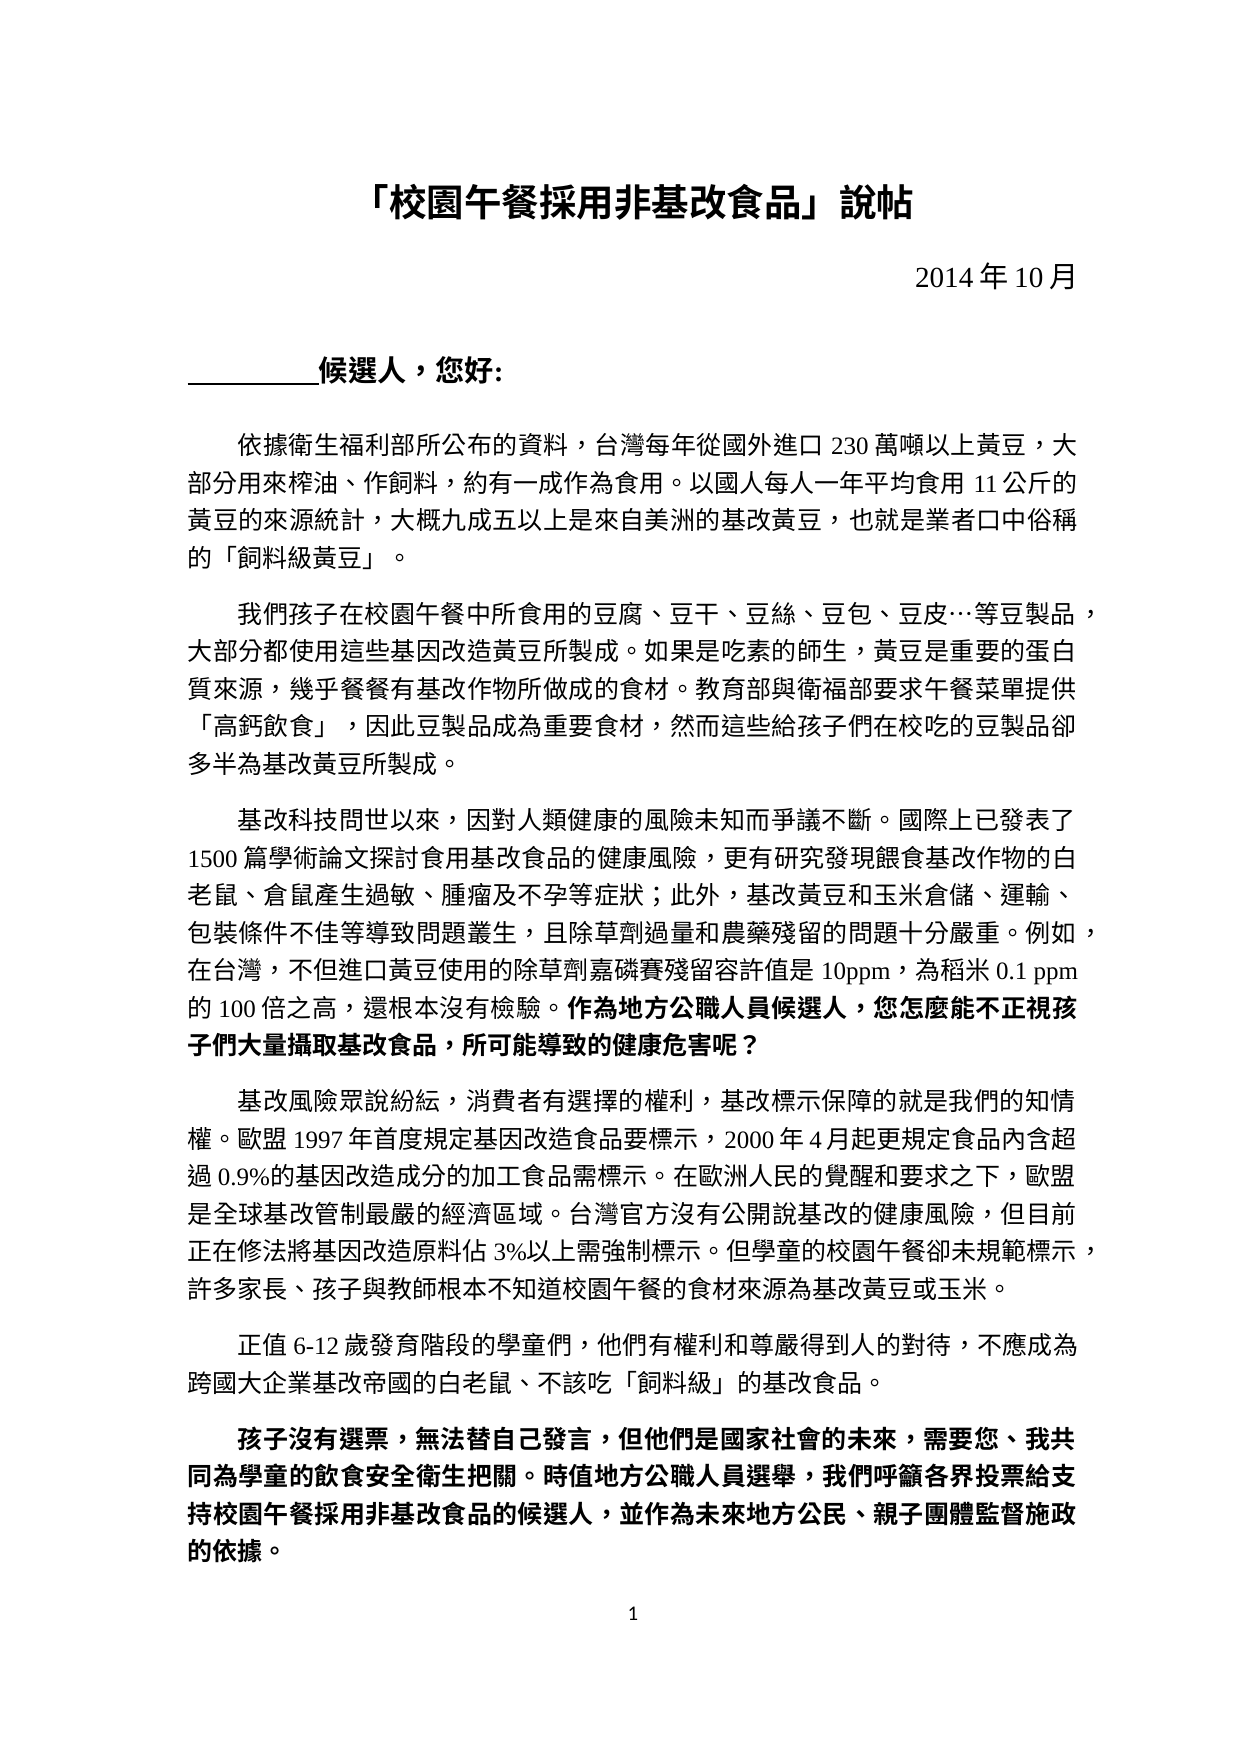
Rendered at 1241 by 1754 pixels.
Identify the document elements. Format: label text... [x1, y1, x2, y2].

text 「校園午餐採用非基改食品」說帖 [187, 162, 1078, 237]
text 依據衛生福利部所公布的資料，台灣每年從國外進口230萬噸以上黃豆，大部分用來榨油、作飼料，約有一成作為食用。以國人每人一年平均食用11公斤的黃豆的來源統計，大概九成五以上是來自美洲的基改黃豆，也就是業者口中俗稱的「飼料級黃豆」。 [187, 425, 1078, 575]
text 基改科技問世以來，因對人類健康的風險未知而爭議不斷。國際上已發表了1500篇學術論文探討食用基改食品的健康風險，更有研究發現餵食基改作物的白老鼠、倉鼠產生過敏、腫瘤及不孕等症狀；此外，基改黃豆和玉米倉儲、運輸、包裝條件不佳等導致問題叢生，且除草劑過量和農藥殘留的問題十分嚴重。例如，在台灣，不但進口黃豆使用的除草劑嘉磷賽殘留容許值是10ppm，為稻米0.1 ppm的100倍之高，還根本沒有檢驗。作為地方公職人員候選人，您怎麼能不正視孩子們大量攝取基改食品，所可能導致的健康危害呢？ [187, 800, 1078, 1062]
text 我們孩子在校園午餐中所食用的豆腐、豆干、豆絲、豆包、豆皮…等豆製品，大部分都使用這些基因改造黃豆所製成。如果是吃素的師生，黃豆是重要的蛋白質來源，幾乎餐餐有基改作物所做成的食材。教育部與衛福部要求午餐菜單提供「高鈣飲食」，因此豆製品成為重要食材，然而這些給孩子們在校吃的豆製品卻多半為基改黃豆所製成。 [187, 594, 1078, 781]
text 2014年10月 [187, 237, 1078, 312]
text 基改風險眾說紛紜，消費者有選擇的權利，基改標示保障的就是我們的知情權。歐盟1997年首度規定基因改造食品要標示，2000年4月起更規定食品內含超過0.9%的基因改造成分的加工食品需標示。在歐洲人民的覺醒和要求之下，歐盟是全球基改管制最嚴的經濟區域。台灣官方沒有公開說基改的健康風險，但目前正在修法將基因改造原料佔3%以上需強制標示。但學童的校園午餐卻未規範標示，許多家長、孩子與教師根本不知道校園午餐的食材來源為基改黃豆或玉米。 [187, 1081, 1078, 1306]
text 孩子沒有選票，無法替自己發言，但他們是國家社會的未來，需要您、我共同為學童的飲食安全衛生把關。時值地方公職人員選舉，我們呼籲各界投票給支持校園午餐採用非基改食品的候選人，並作為未來地方公民、親子團體監督施政的依據。 [187, 1419, 1078, 1569]
text 候選人，您好: [187, 331, 1078, 406]
text 正值6-12歲發育階段的學童們，他們有權利和尊嚴得到人的對待，不應成為跨國大企業基改帝國的白老鼠、不該吃「飼料級」的基改食品。 [187, 1325, 1078, 1400]
